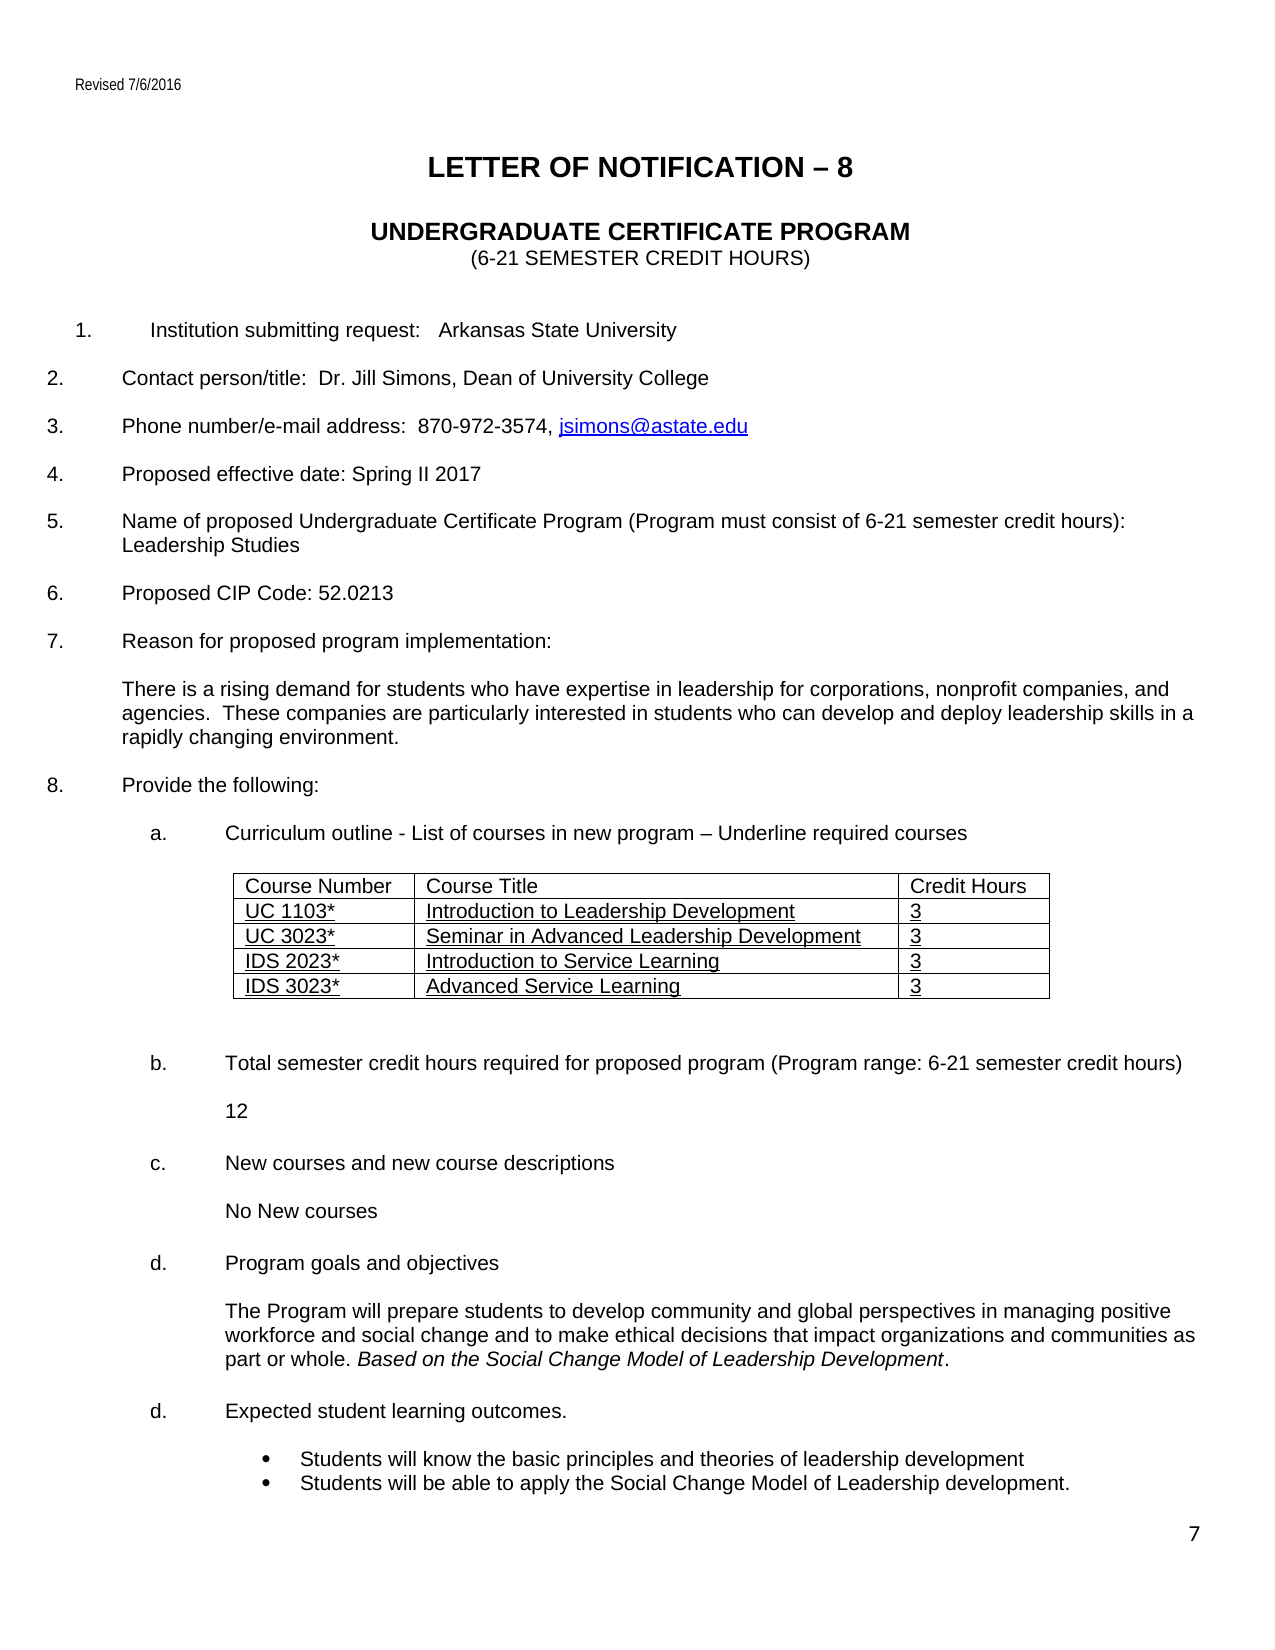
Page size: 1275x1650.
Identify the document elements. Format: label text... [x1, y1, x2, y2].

table_cell Advanced Service Learning [415, 974, 898, 998]
table_cell IDS 3023* [234, 974, 414, 998]
list Students will know the basic principles and theories of leadership development [262, 1446, 1200, 1470]
text (6-21 SEMESTER CREDIT HOURS) [81, 246, 1200, 270]
table_cell 3 [899, 949, 1049, 973]
list Total semester credit hours required for proposed program (Program range: 6-21 semester credit hours) 12 [150, 1051, 1266, 1151]
text d. Program goals and objectives The Program will prepare students to develop community and global perspectives in managing positive workforce and social change and to make ethical decisions that impact organizations and communities as part or whole. Based on the Social Change Model of Leadership Development. [150, 1251, 1200, 1398]
table_cell 3 [899, 899, 1049, 923]
list Students will be able to apply the Social Change Model of Leadership development. [262, 1470, 1200, 1494]
table_header Credit Hours [899, 874, 1049, 898]
text UNDERGRADUATE CERTIFICATE PROGRAM [81, 217, 1200, 246]
table_header Course Title [415, 874, 898, 898]
list Reason for proposed program implementation: [47, 629, 1200, 653]
table_cell UC 1103* [234, 899, 414, 923]
list Name of proposed Undergraduate Certificate Program (Program must consist of 6-21 semester credit hours): Leadership Studies [47, 509, 1200, 557]
list Provide the following: [47, 773, 1200, 797]
list Proposed CIP Code: 52.0213 [47, 581, 1200, 605]
table_cell UC 3023* [234, 924, 414, 948]
table_header Course Number [234, 874, 414, 898]
text 1. Institution submitting request: Arkansas State University [75, 318, 1200, 342]
list Curriculum outline - List of courses in new program – Underline required courses [150, 821, 1200, 873]
list Contact person/title: Dr. Jill Simons, Dean of University College [47, 366, 1200, 389]
list Phone number/e-mail address: 870-972-3574, jsimons@astate.edu [47, 413, 1200, 437]
table_cell Introduction to Leadership Development [415, 899, 898, 923]
table_cell Seminar in Advanced Leadership Development [415, 924, 898, 948]
table_cell 3 [899, 974, 1049, 998]
list Proposed effective date: Spring II 2017 [47, 461, 1200, 485]
table_cell IDS 2023* [234, 949, 414, 973]
table_cell 3 [899, 924, 1049, 948]
text There is a rising demand for students who have expertise in leadership for corporations, nonprofit companies, and agencies. These companies are particularly interested in students who can develop and deploy leadership skills in a rapidly changing environment. [122, 653, 1200, 749]
table_cell Introduction to Service Learning [415, 949, 898, 973]
list Expected student learning outcomes. [150, 1398, 1200, 1422]
text LETTER OF NOTIFICATION – 8 [81, 150, 1200, 183]
list New courses and new course descriptions No New courses [150, 1151, 1200, 1251]
